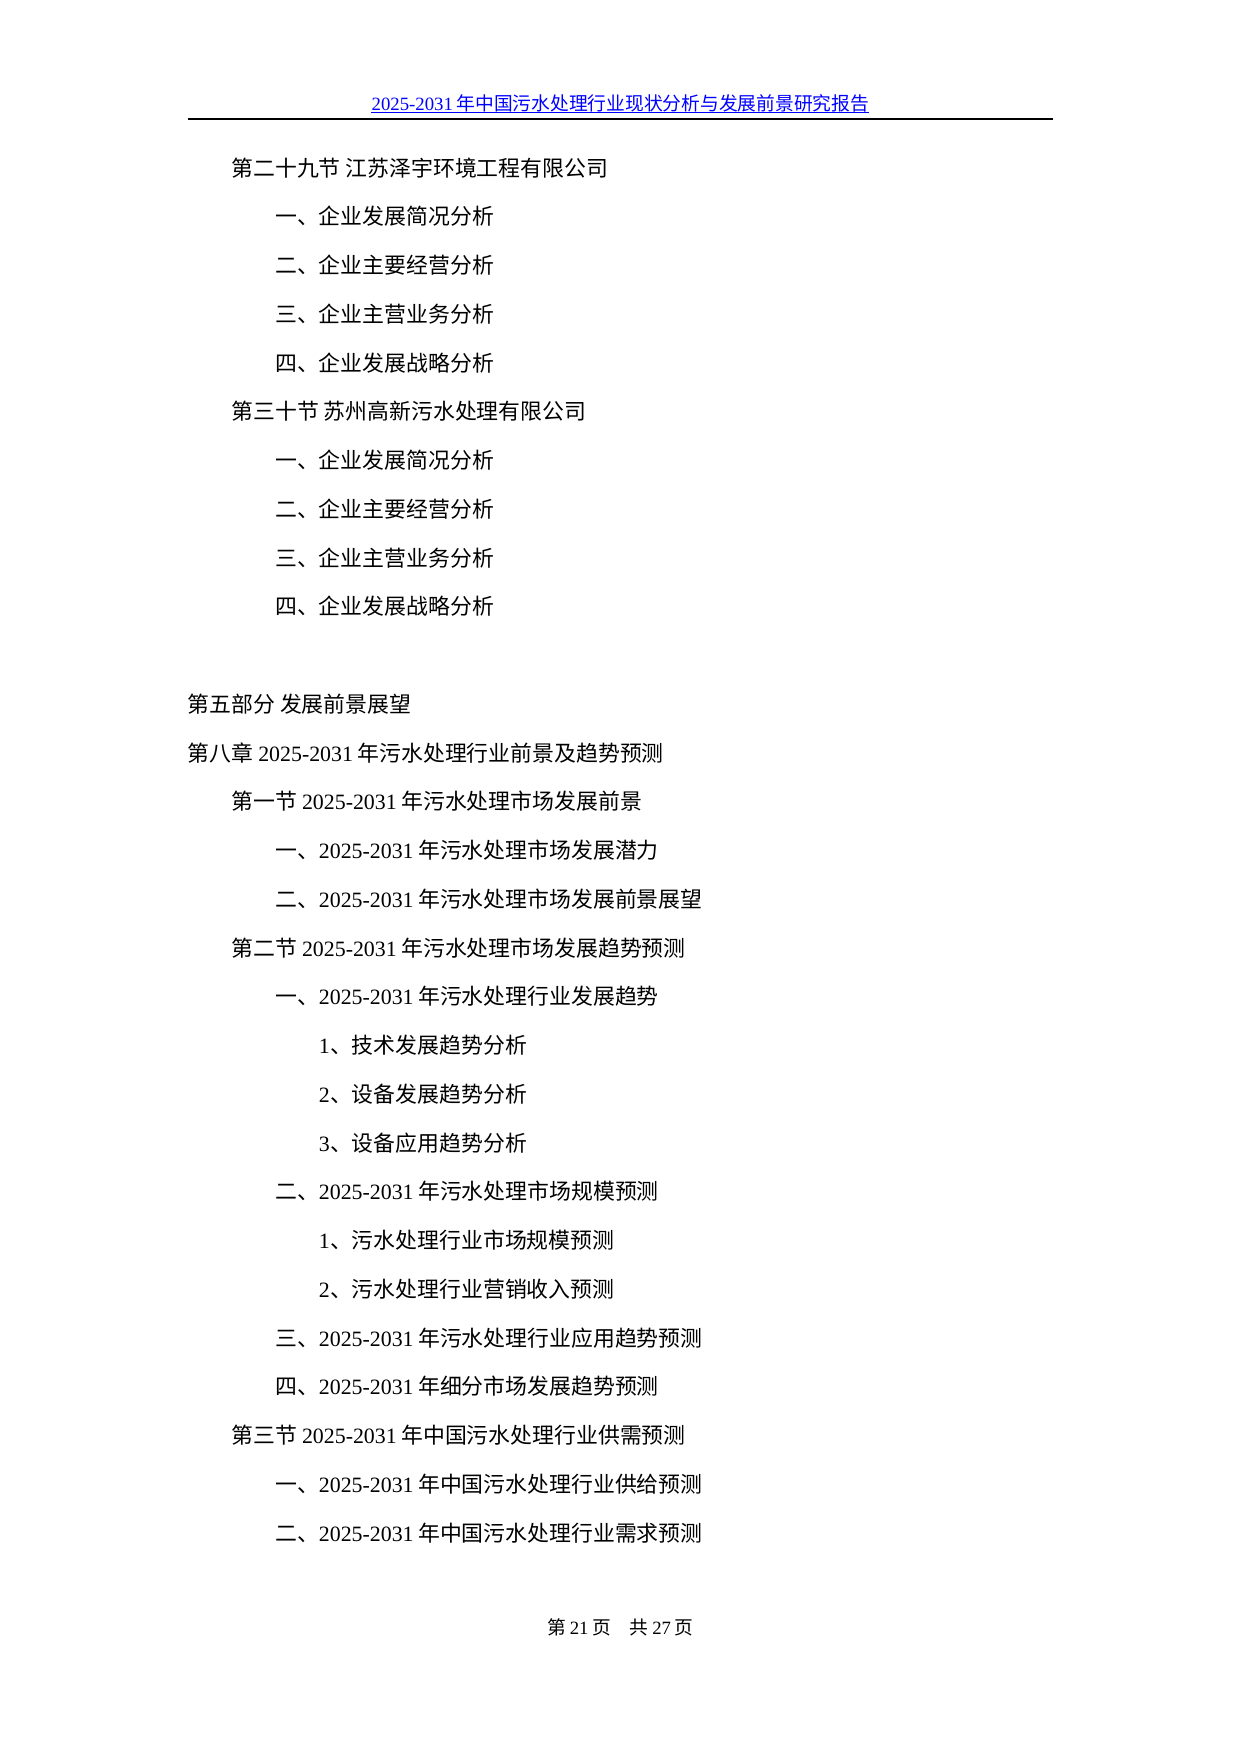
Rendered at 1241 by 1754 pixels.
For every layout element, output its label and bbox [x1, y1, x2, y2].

text [187, 150, 1053, 1548]
